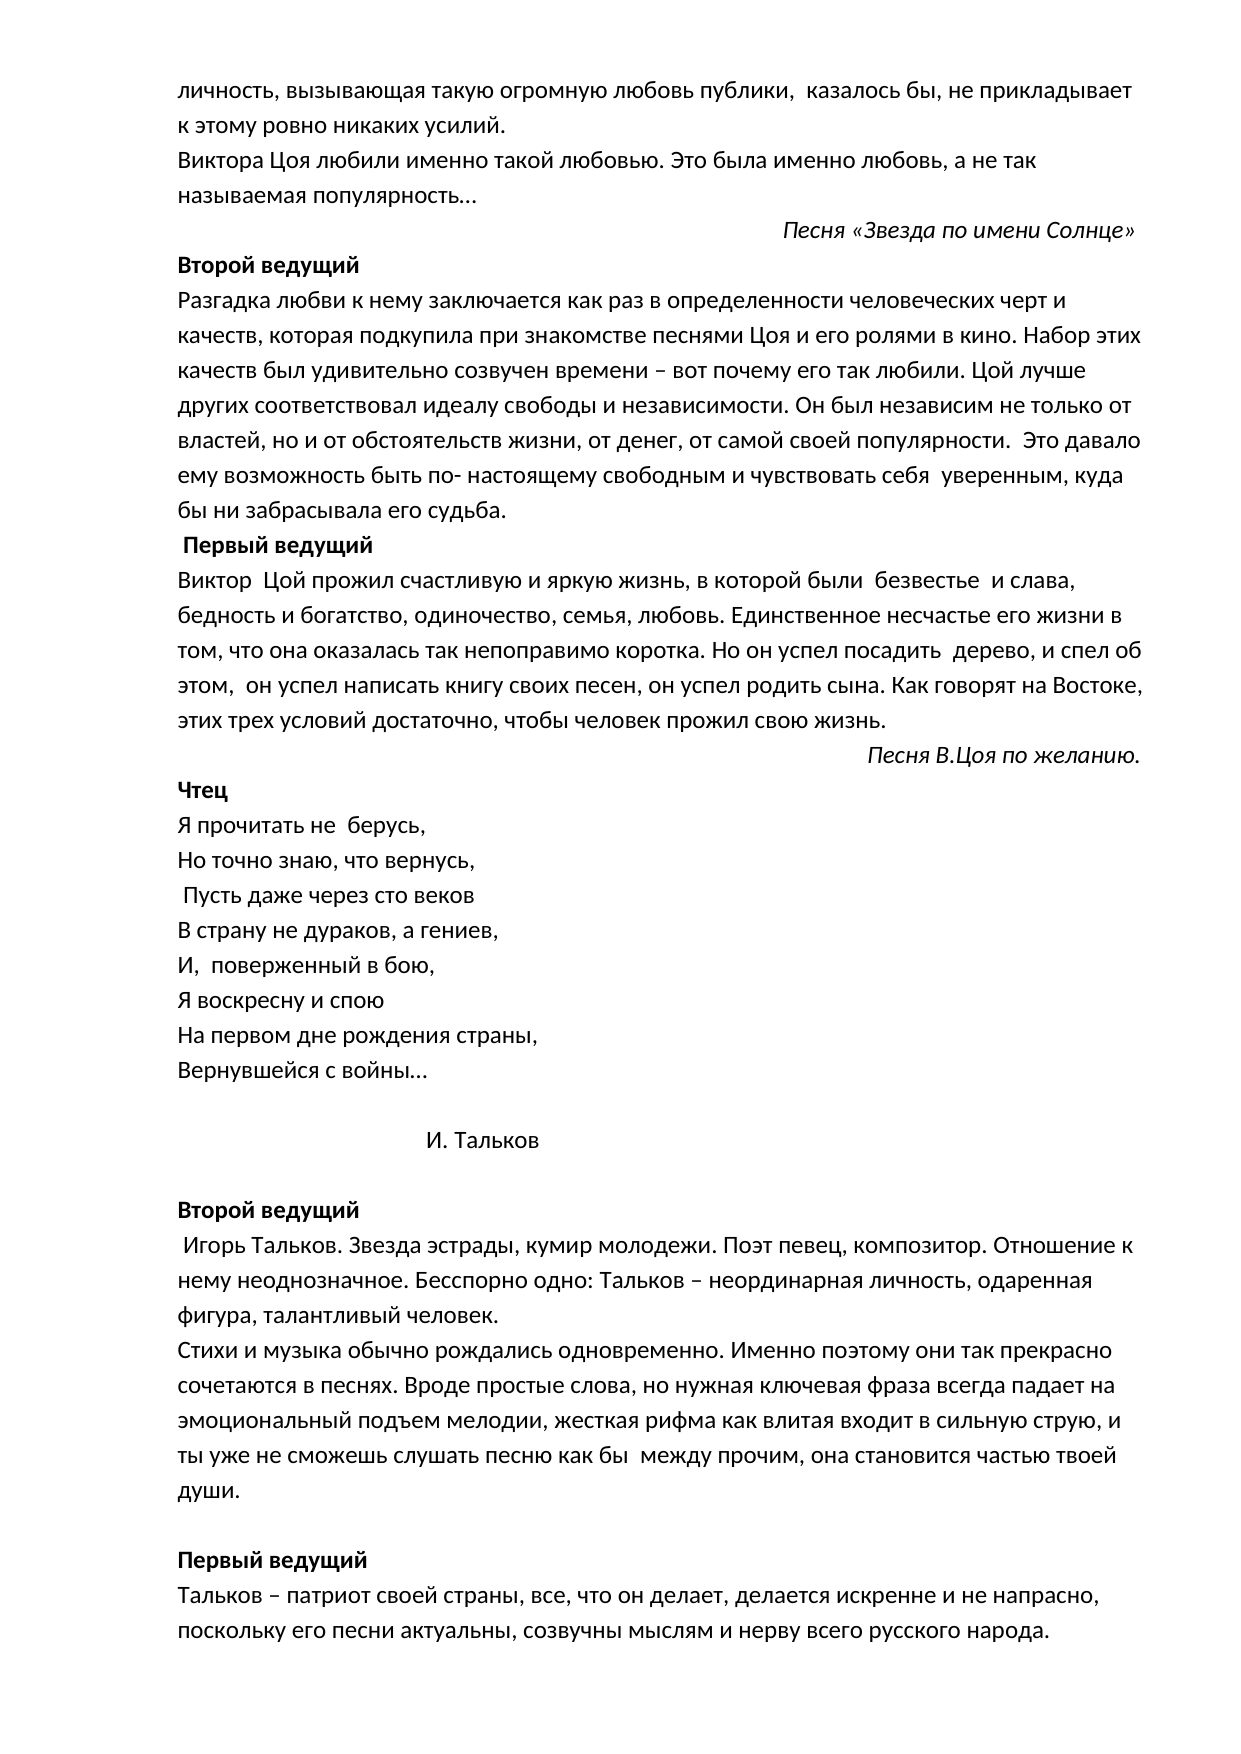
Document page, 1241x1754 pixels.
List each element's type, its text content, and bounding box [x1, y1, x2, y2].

text Второй ведущий [177, 249, 1152, 279]
text Вернувшейся с войны… [177, 1054, 1152, 1084]
text Первый ведущий [177, 529, 1152, 559]
text Пусть даже через сто веков [177, 879, 1152, 909]
text Тальков – патриот своей страны, все, что он делает, делается искренне и не напрасно, поскольку его песни актуальны, созвучны мыслям и нерву всего русского народа. [177, 1579, 1152, 1644]
text Но точно знаю, что вернусь, [177, 844, 1152, 874]
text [177, 74, 1152, 139]
text Второй ведущий [177, 1194, 1152, 1224]
text Песня В.Цоя по желанию. [177, 739, 1152, 769]
text Чтец [177, 774, 1152, 804]
text Игорь Тальков. Звезда эстрады, кумир молодежи. Поэт певец, композитор. Отношение к нему неоднозначное. Бесспорно одно: Тальков – неординарная личность, одаренная фигура, талантливый человек. [177, 1229, 1152, 1329]
text Разгадка любви к нему заключается как раз в определенности человеческих черт и качеств, которая подкупила при знакомстве песнями Цоя и его ролями в кино. Набор этих качеств был удивительно созвучен времени – вот почему его так любили. Цой лучше других соответствовал идеалу свободы и независимости. Он был независим не только от властей, но и от обстоятельств жизни, от денег, от самой своей популярности. Это давало ему возможность быть по- настоящему свободным и чувствовать себя уверенным, куда бы ни забрасывала его судьба. [177, 284, 1152, 524]
text Я воскресну и спою [177, 984, 1152, 1014]
text Виктор Цой прожил счастливую и яркую жизнь, в которой были безвестье и слава, бедность и богатство, одиночество, семья, любовь. Единственное несчастье его жизни в том, что она оказалась так непоправимо коротка. Но он успел посадить дерево, и спел об этом, он успел написать книгу своих песен, он успел родить сына. Как говорят на Востоке, этих трех условий достаточно, чтобы человек прожил свою жизнь. [177, 564, 1152, 734]
text Я прочитать не берусь, [177, 809, 1152, 839]
text Виктора Цоя любили именно такой любовью. Это была именно любовь, а не так называемая популярность… [177, 144, 1152, 209]
text На первом дне рождения страны, [177, 1019, 1152, 1049]
text В страну не дураков, а гениев, [177, 914, 1152, 944]
text И, поверженный в бою, [177, 949, 1152, 979]
text Стихи и музыка обычно рождались одновременно. Именно поэтому они так прекрасно сочетаются в песнях. Вроде простые слова, но нужная ключевая фраза всегда падает на эмоциональный подъем мелодии, жесткая рифма как влитая входит в сильную струю, и ты уже не сможешь слушать песню как бы между прочим, она становится частью твоей души. [177, 1334, 1152, 1504]
text Первый ведущий [177, 1544, 1152, 1574]
text Песня «Звезда по имени Солнце» [177, 214, 1152, 244]
text И. Тальков [177, 1124, 1152, 1154]
